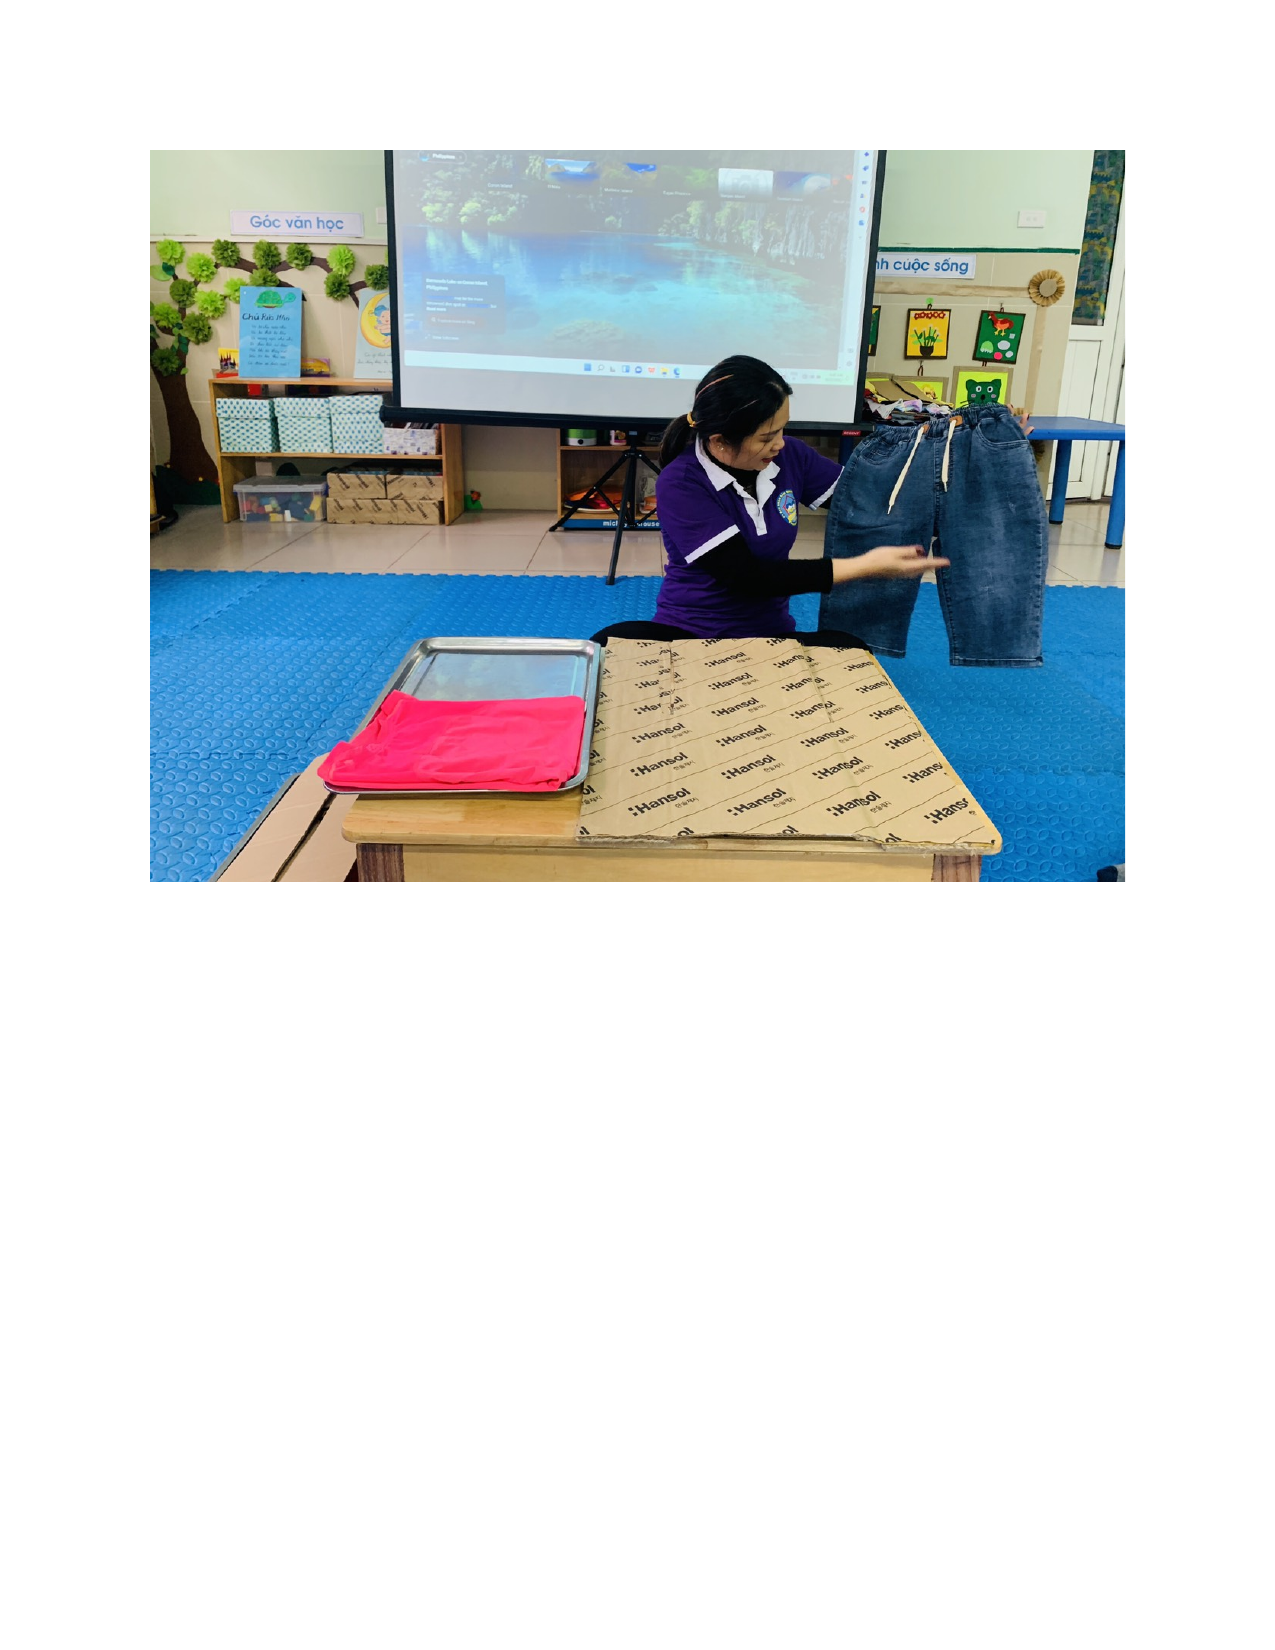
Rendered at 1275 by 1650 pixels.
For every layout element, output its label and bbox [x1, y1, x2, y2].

picture [150, 150, 1125, 882]
